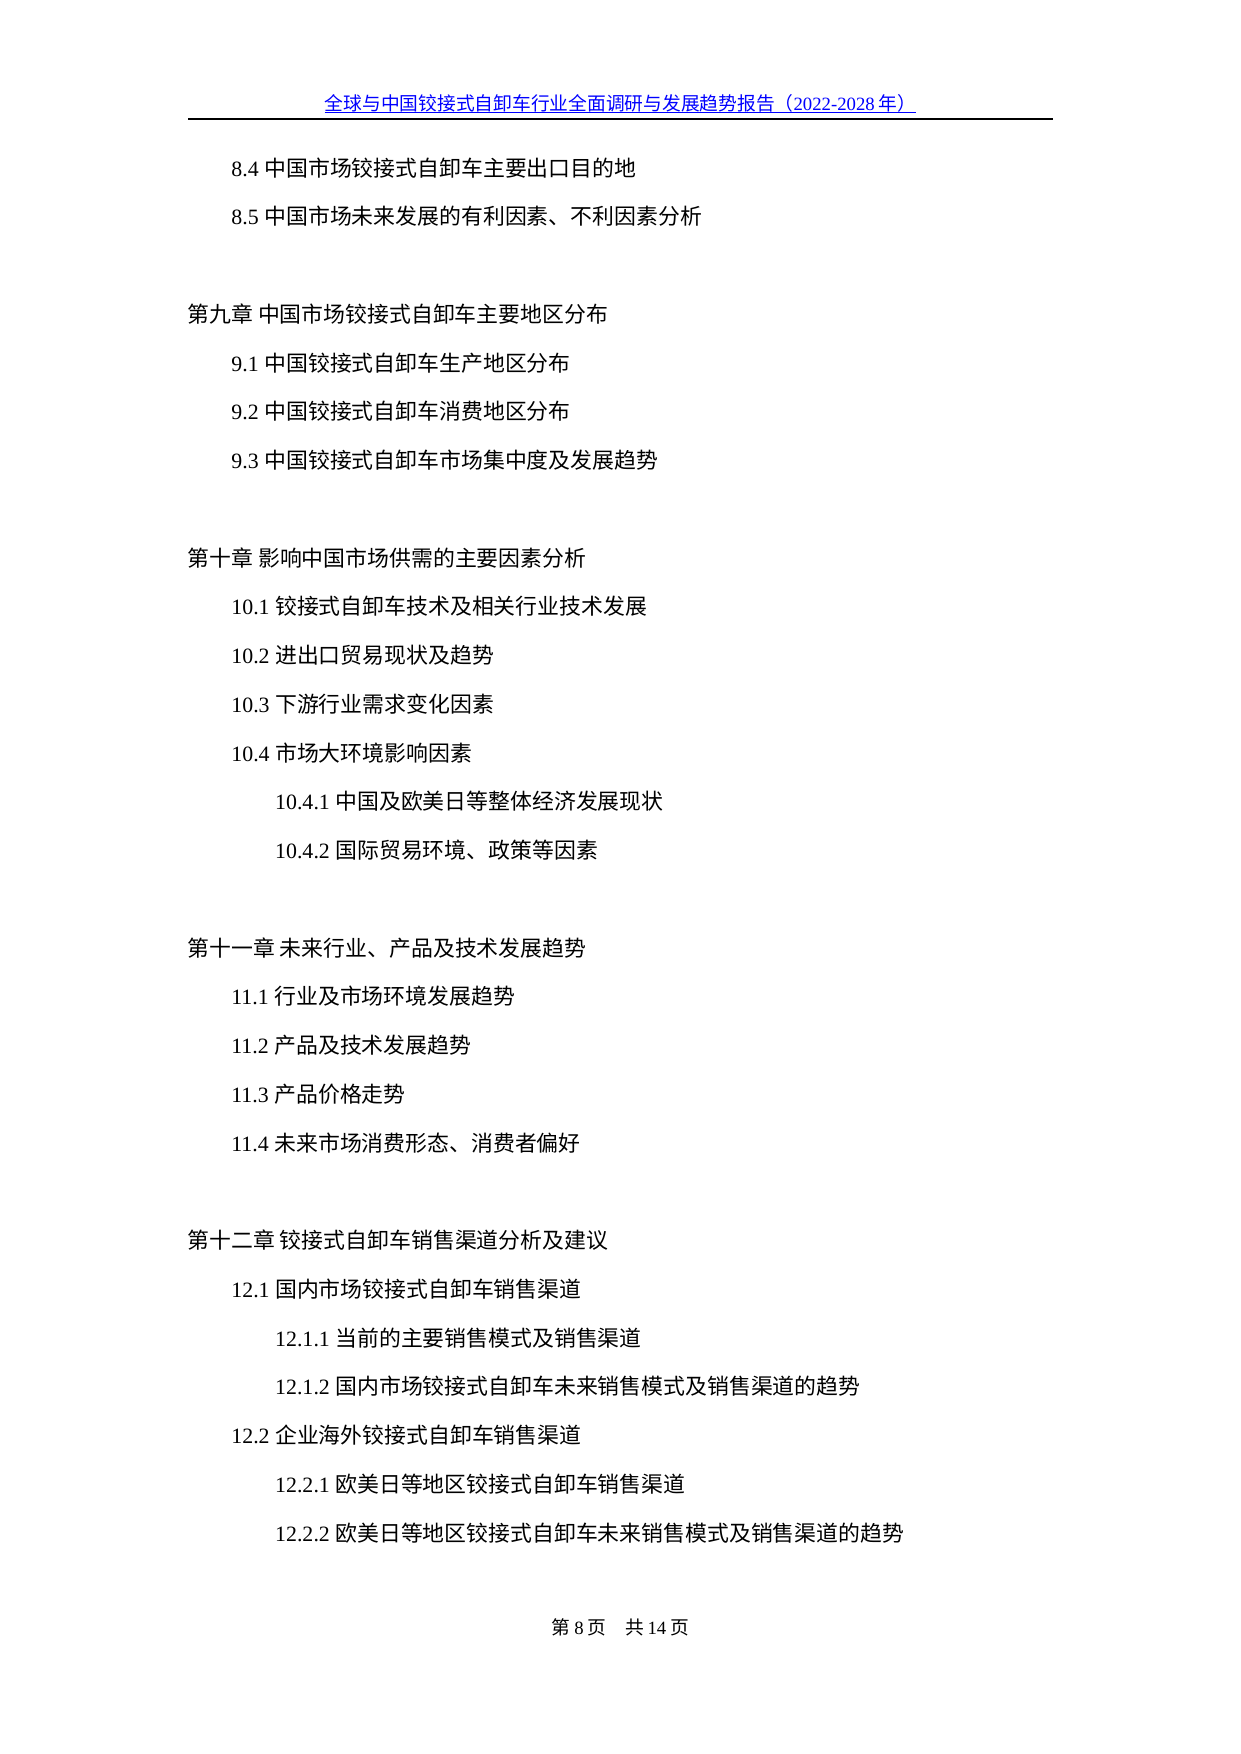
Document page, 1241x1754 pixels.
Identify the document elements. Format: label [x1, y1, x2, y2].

text [187, 150, 1053, 1548]
